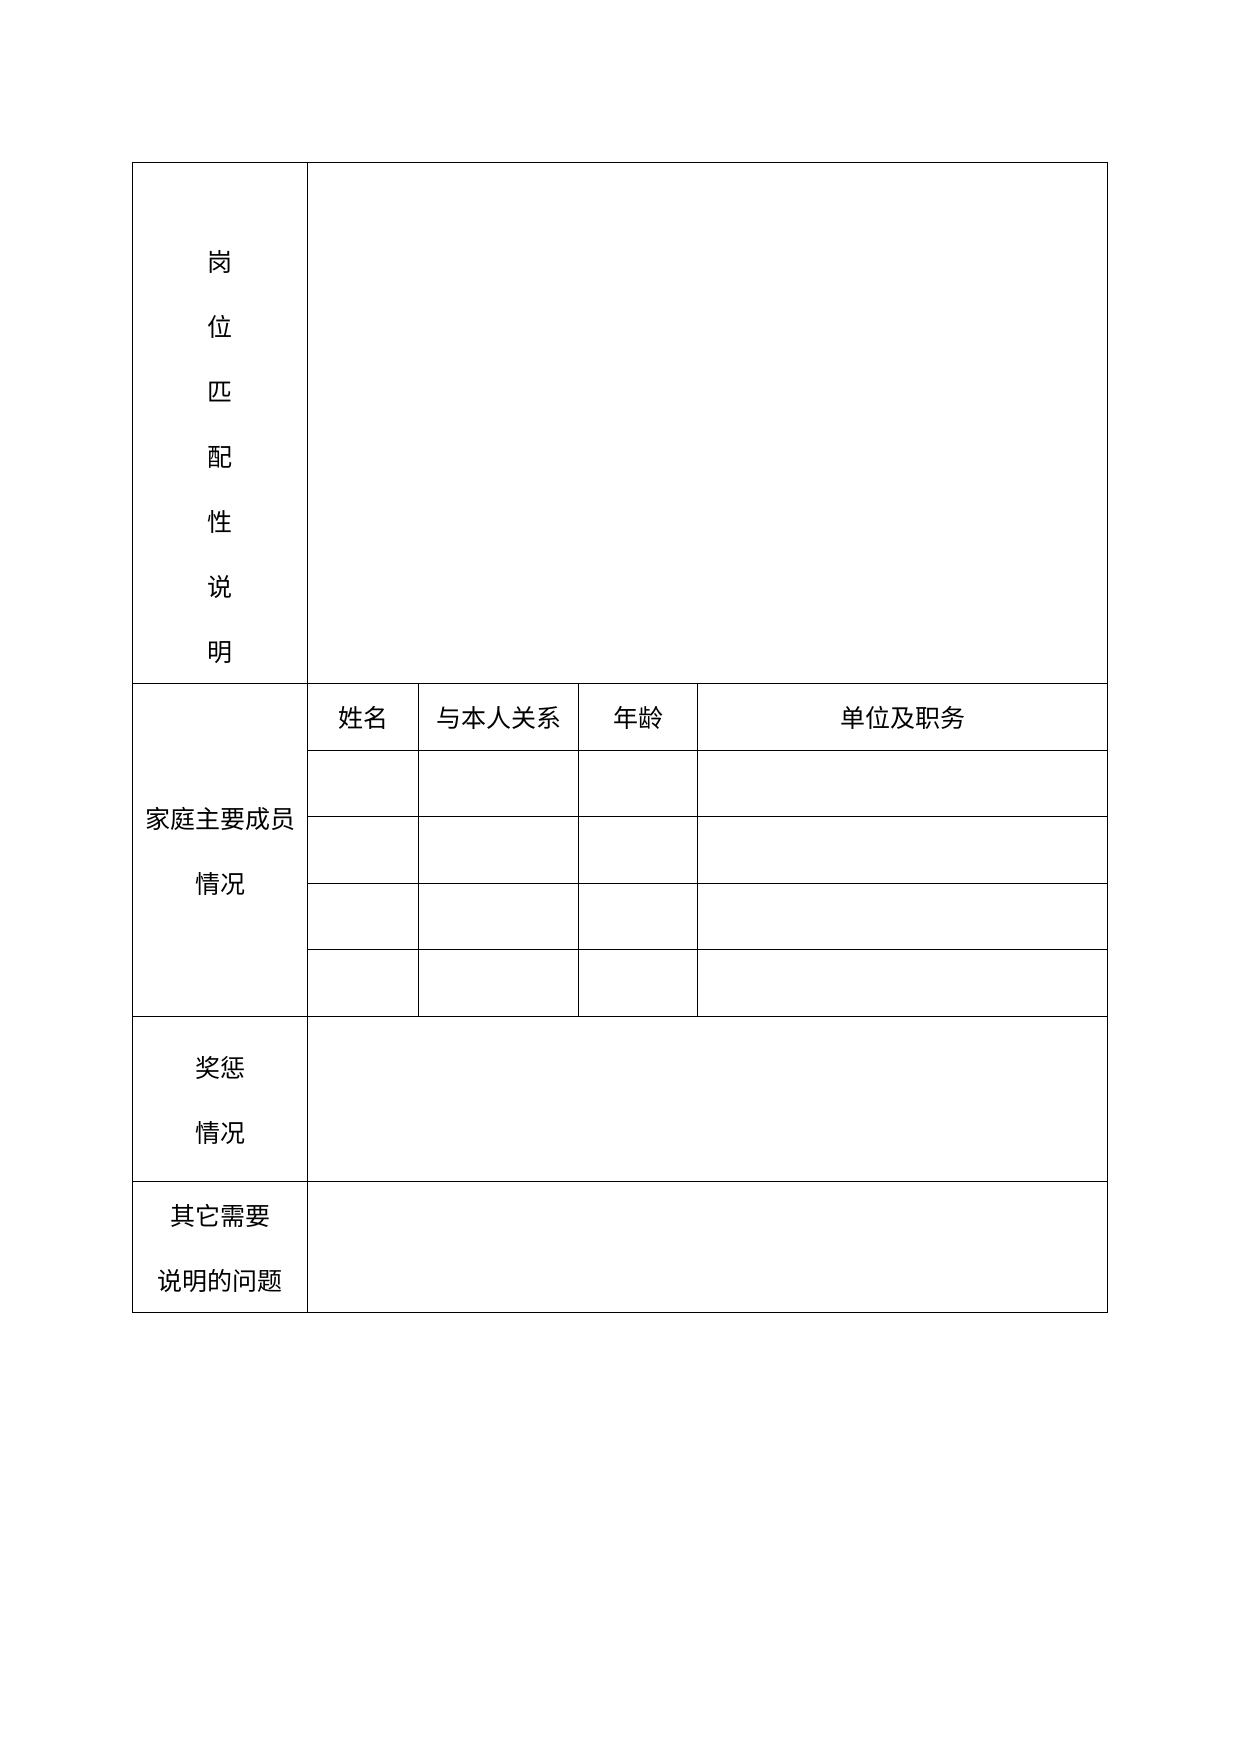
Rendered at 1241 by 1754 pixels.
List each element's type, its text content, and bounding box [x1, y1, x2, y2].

table_cell 家庭主要成员情况 [133, 684, 307, 1016]
table_cell [579, 751, 697, 816]
table_header [308, 163, 1107, 683]
table_cell 年龄 [579, 684, 697, 749]
table_cell [308, 1017, 1107, 1181]
table_cell [419, 751, 578, 816]
table_cell [419, 817, 578, 883]
table_cell [579, 884, 697, 949]
table_cell 与本人关系 [419, 684, 578, 749]
table_cell 奖惩 情况 [133, 1017, 307, 1181]
table_cell [419, 884, 578, 949]
table_header 岗 位 匹 配 性 说 明 [133, 163, 307, 683]
table_cell 单位及职务 [698, 684, 1107, 749]
table_cell [308, 1182, 1107, 1312]
table_cell [698, 751, 1107, 816]
table_cell [308, 751, 418, 816]
table_cell [579, 950, 697, 1016]
table_cell [308, 884, 418, 949]
table_cell 其它需要 说明的问题 [133, 1182, 307, 1312]
table_cell [308, 950, 418, 1016]
table_cell [419, 950, 578, 1016]
table_cell [698, 884, 1107, 949]
table_cell [698, 950, 1107, 1016]
table_cell 姓名 [308, 684, 418, 749]
table_cell [579, 817, 697, 883]
table_cell [698, 817, 1107, 883]
table_cell [308, 817, 418, 883]
